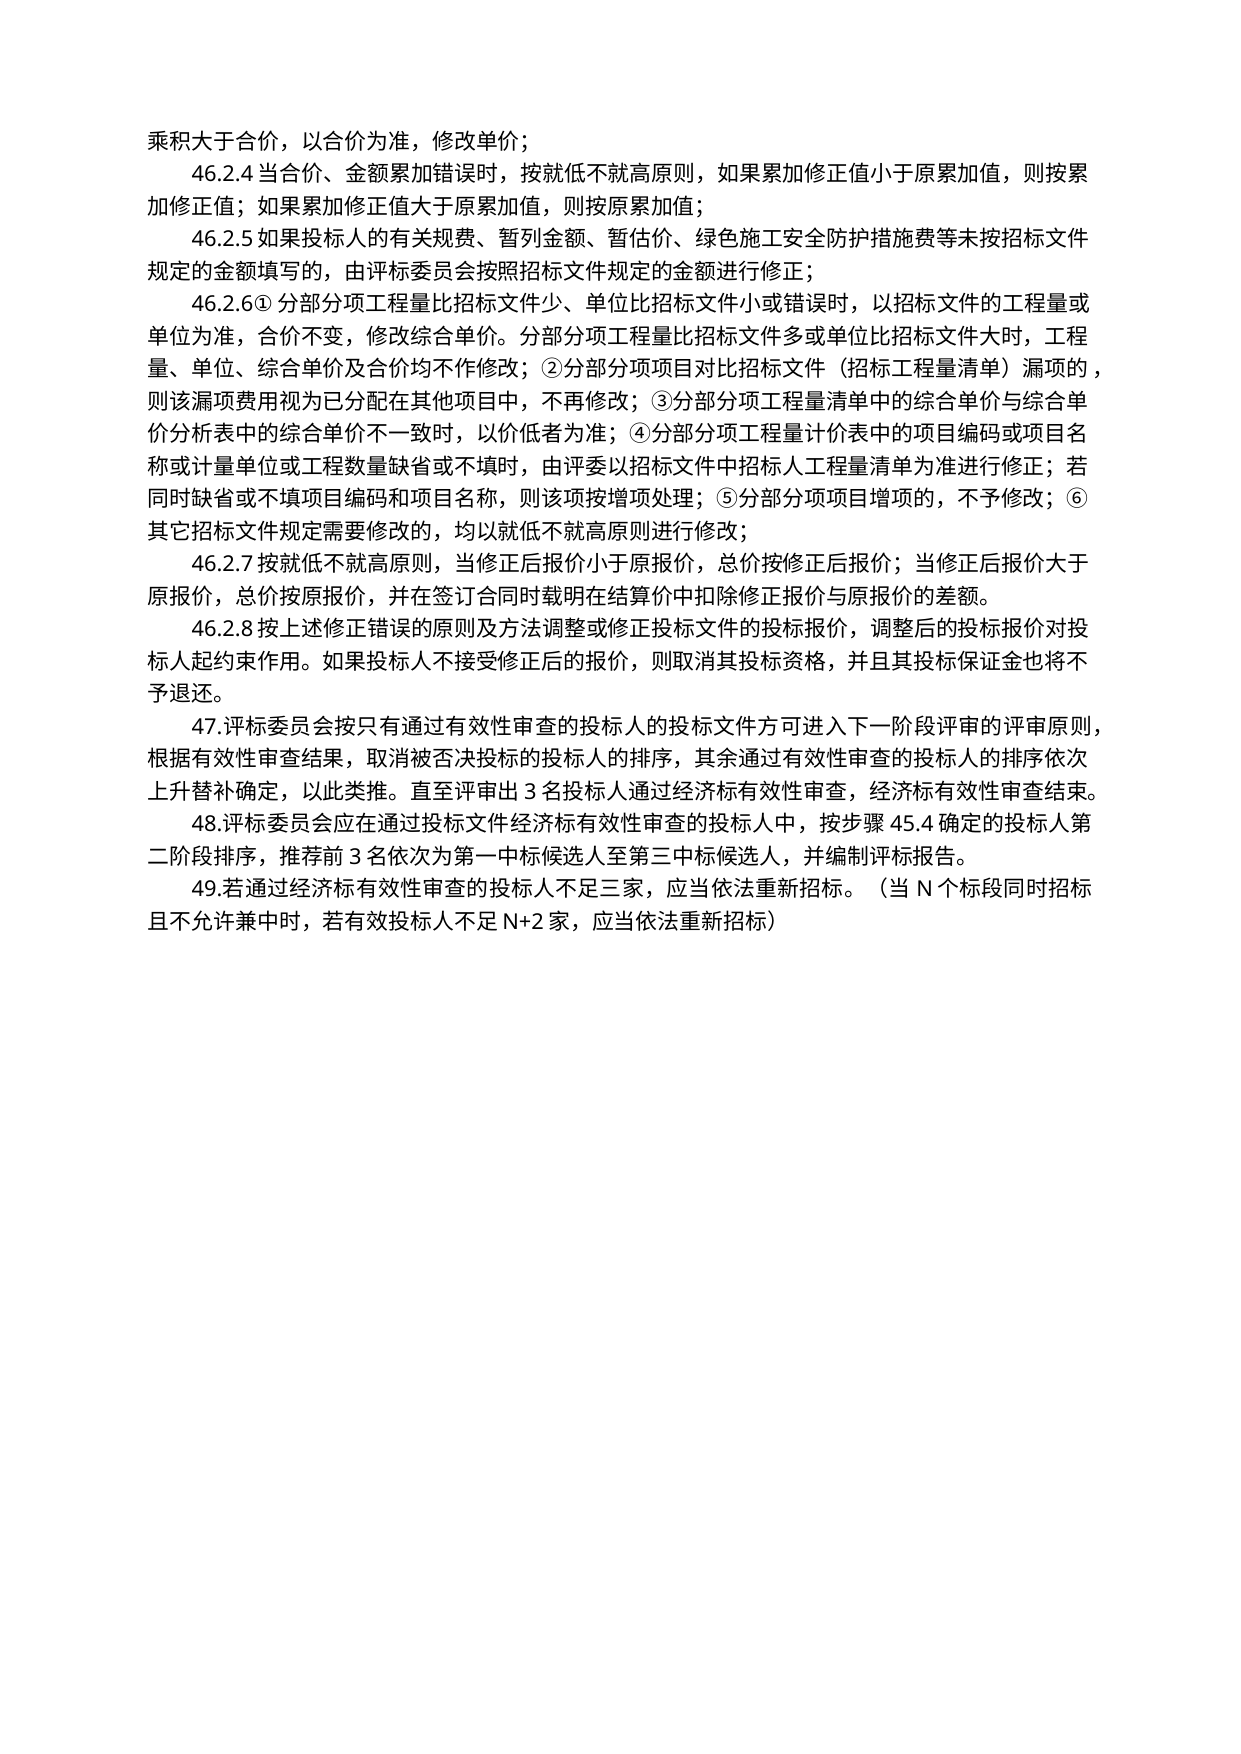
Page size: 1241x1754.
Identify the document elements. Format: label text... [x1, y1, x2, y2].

text 46.2.4当合价、金额累加错误时，按就低不就高原则，如果累加修正值小于原累加值，则按累加修正值；如果累加修正值大于原累加值，则按原累加值； [148, 156, 1092, 221]
text 46.2.6①分部分项工程量比招标文件少、单位比招标文件小或错误时，以招标文件的工程量或单位为准，合价不变，修改综合单价。分部分项工程量比招标文件多或单位比招标文件大时，工程量、单位、综合单价及合价均不作修改；②分部分项项目对比招标文件（招标工程量清单）漏项的，则该漏项费用视为已分配在其他项目中，不再修改；③分部分项工程量清单中的综合单价与综合单价分析表中的综合单价不一致时，以价低者为准；④分部分项工程量计价表中的项目编码或项目名称或计量单位或工程数量缺省或不填时，由评委以招标文件中招标人工程量清单为准进行修正；若同时缺省或不填项目编码和项目名称，则该项按增项处理；⑤分部分项项目增项的，不予修改；⑥其它招标文件规定需要修改的，均以就低不就高原则进行修改； [148, 286, 1092, 546]
text 47.评标委员会按只有通过有效性审查的投标人的投标文件方可进入下一阶段评审的评审原则，根据有效性审查结果，取消被否决投标的投标人的排序，其余通过有效性审查的投标人的排序依次上升替补确定，以此类推。直至评审出3名投标人通过经济标有效性审查，经济标有效性审查结束。 [148, 708, 1092, 806]
text 49.若通过经济标有效性审查的投标人不足三家，应当依法重新招标。（当N个标段同时招标且不允许兼中时，若有效投标人不足N+2家，应当依法重新招标） [148, 871, 1092, 936]
text 46.2.7按就低不就高原则，当修正后报价小于原报价，总价按修正后报价；当修正后报价大于原报价，总价按原报价，并在签订合同时载明在结算价中扣除修正报价与原报价的差额。 [148, 546, 1092, 611]
text 46.2.5如果投标人的有关规费、暂列金额、暂估价、绿色施工安全防护措施费等未按招标文件规定的金额填写的，由评标委员会按照招标文件规定的金额进行修正； [148, 221, 1092, 286]
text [148, 123, 1092, 156]
text 48.评标委员会应在通过投标文件经济标有效性审查的投标人中，按步骤45.4确定的投标人第二阶段排序，推荐前3名依次为第一中标候选人至第三中标候选人，并编制评标报告。 [148, 806, 1092, 871]
text 46.2.8按上述修正错误的原则及方法调整或修正投标文件的投标报价，调整后的投标报价对投标人起约束作用。如果投标人不接受修正后的报价，则取消其投标资格，并且其投标保证金也将不予退还。 [148, 611, 1092, 708]
